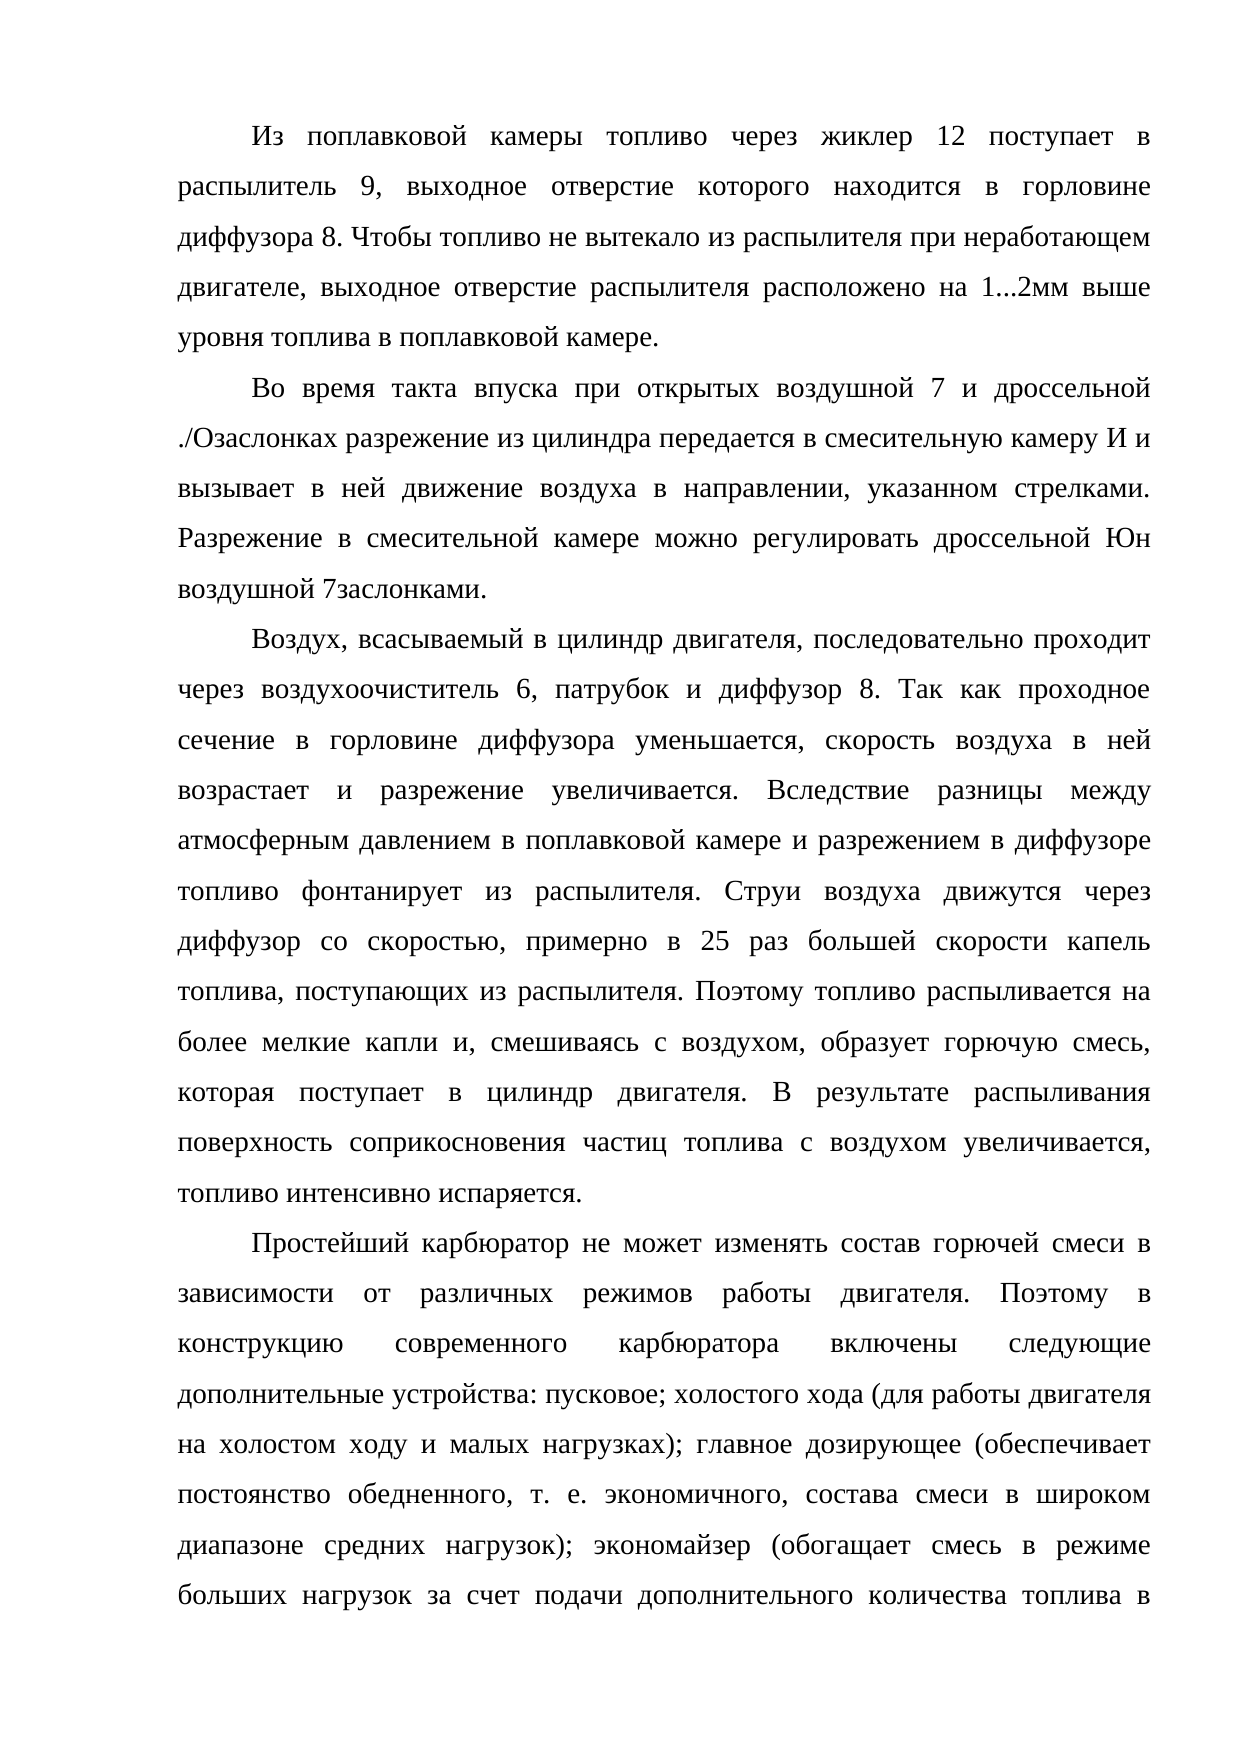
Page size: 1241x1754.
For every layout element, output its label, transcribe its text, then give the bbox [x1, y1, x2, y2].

text Из поплавковой камеры топливо через жиклер 12 поступает в распылитель 9, выходное отверстие которого находится в горловине диффузора 8. Чтобы топливо не вытекало из распылителя при неработающем двигателе, выходное отверстие распылителя расположено на 1...2мм выше уровня топлива в поплавковой камере. [177, 118, 1152, 353]
text Воздух, всасываемый в цилиндр двигателя, последовательно проходит через воздухоочиститель 6, патрубок и диффузор 8. Так как проходное сечение в горловине диффузора уменьшается, скорость воздуха в ней возрастает и разрежение увеличивается. Вследствие разницы между атмосферным давлением в поплавковой камере и разрежением в диффузоре топливо фонтанирует из распылителя. Струи воздуха движутся через диффузор со скоростью, примерно в 25 раз большей скорости капель топлива, поступающих из распылителя. Поэтому топливо распыливается на более мелкие капли и, смешиваясь с воздухом, образует горючую смесь, которая поступает в цилиндр двигателя. В результате распыливания поверхность соприкосновения частиц топлива с воздухом увеличивается, топливо интенсивно испаряется. [177, 621, 1152, 1208]
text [177, 1225, 1152, 1611]
text Во время такта впуска при открытых воздушной 7 и дроссельной ./Озаслонках разрежение из цилиндра передается в смесительную камеру И и вызывает в ней движение воздуха в направлении, указанном стрелками. Разрежение в смесительной камере можно регулировать дроссельной Юн воздушной 7заслонками. [177, 370, 1152, 604]
